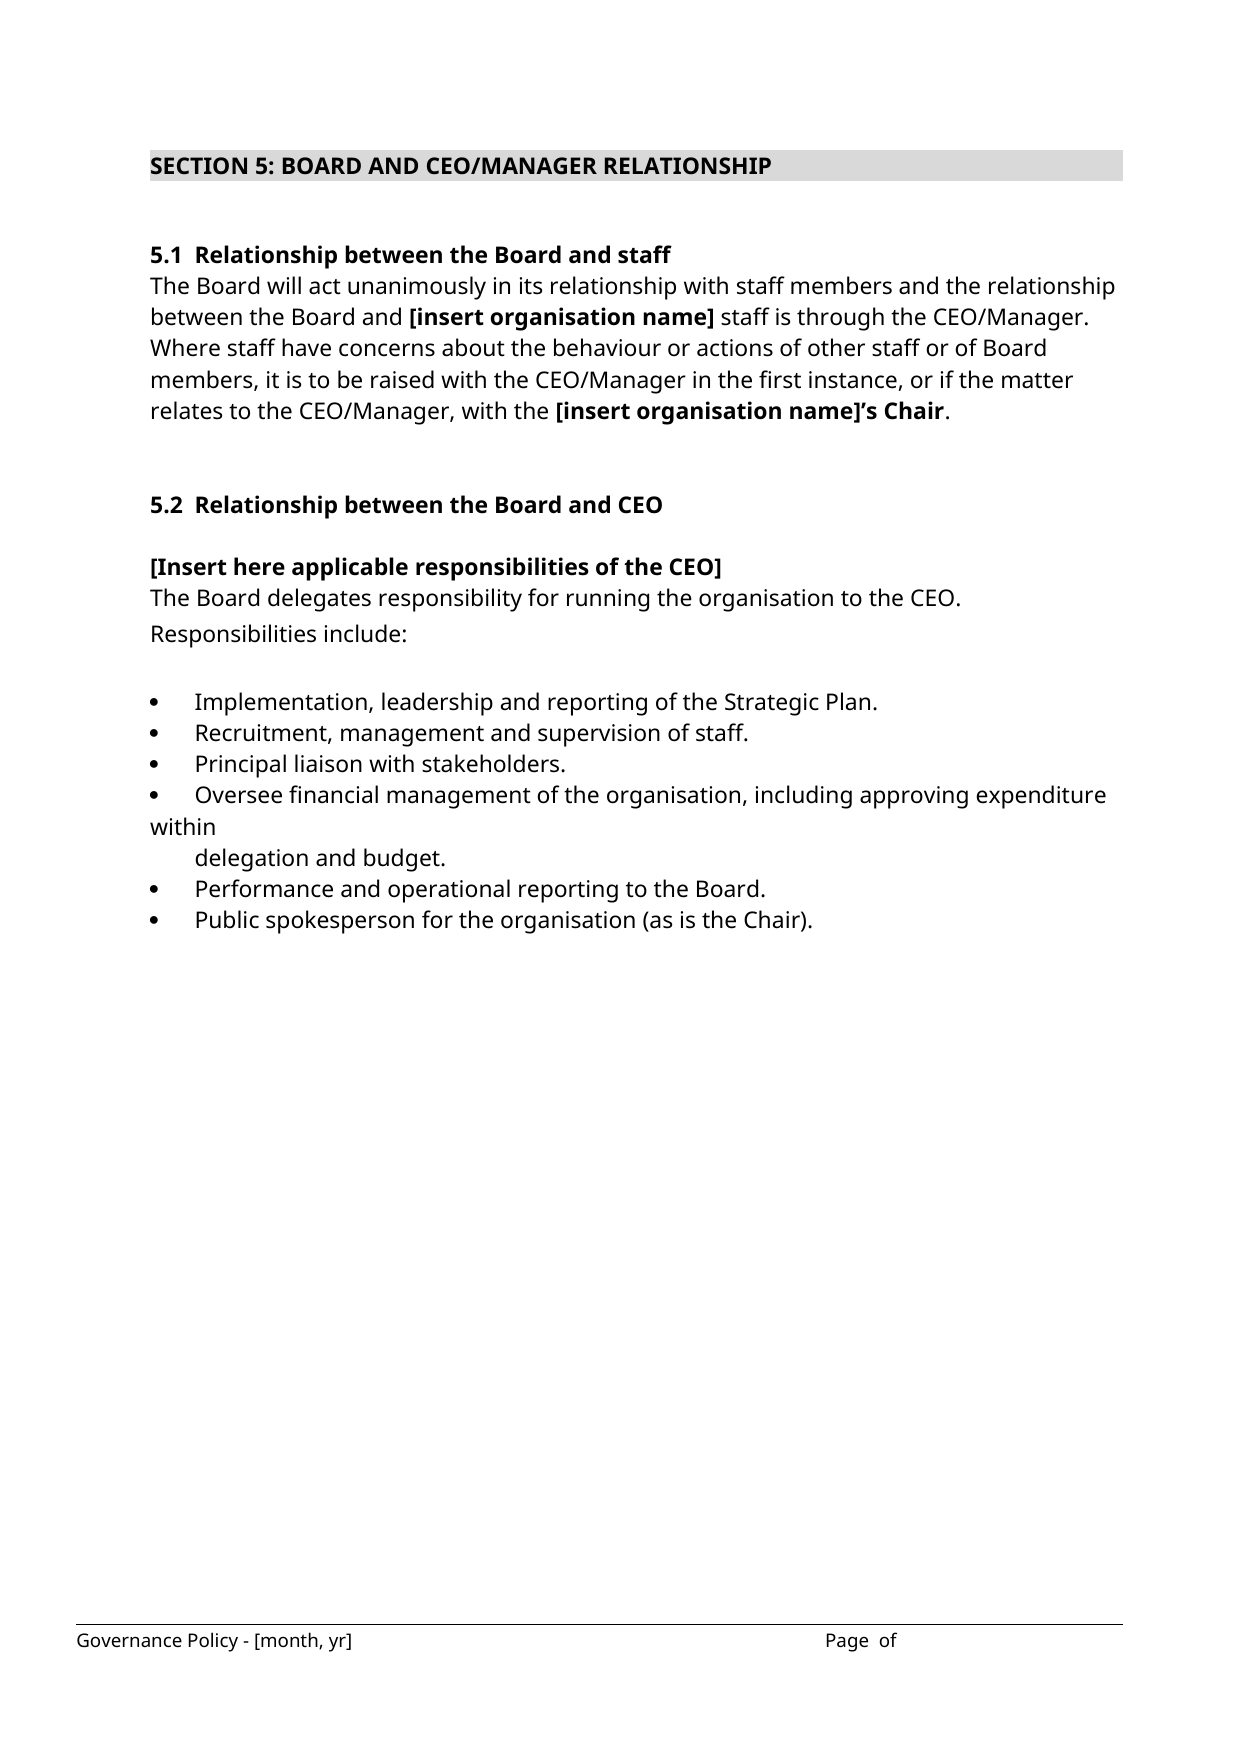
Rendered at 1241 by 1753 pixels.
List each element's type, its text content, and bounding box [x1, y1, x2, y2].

subtitle 5.2 Relationship between the Board and CEO [150, 488, 1123, 520]
subtitle 5.1 Relationship between the Board and staff [150, 238, 1123, 270]
list Recruitment, management and supervision of staff. [150, 717, 1123, 748]
subtitle SECTION 5: BOARD AND CEO/MANAGER RELATIONSHIP [150, 150, 1123, 181]
list Implementation, leadership and reporting of the Strategic Plan. [150, 685, 1123, 717]
text The Board delegates responsibility for running the organisation to the CEO. Responsibilities include: [150, 582, 1123, 649]
list Public spokesperson for the organisation (as is the Chair). [150, 904, 1123, 935]
list Performance and operational reporting to the Board. [150, 873, 1123, 904]
text [Insert here applicable responsibilities of the CEO] [150, 551, 1123, 582]
list Oversee financial management of the organisation, including approving expenditure within [150, 779, 1123, 842]
text The Board will act unanimously in its relationship with staff members and the relationship between the Board and [insert organisation name] staff is through the CEO/Manager. Where staff have concerns about the behaviour or actions of other staff or of Board members, it is to be raised with the CEO/Manager in the first instance, or if the matter relates to the CEO/Manager, with the [insert organisation name]’s Chair. [150, 270, 1123, 426]
text delegation and budget. [150, 842, 1123, 873]
list Principal liaison with stakeholders. [150, 748, 1123, 779]
